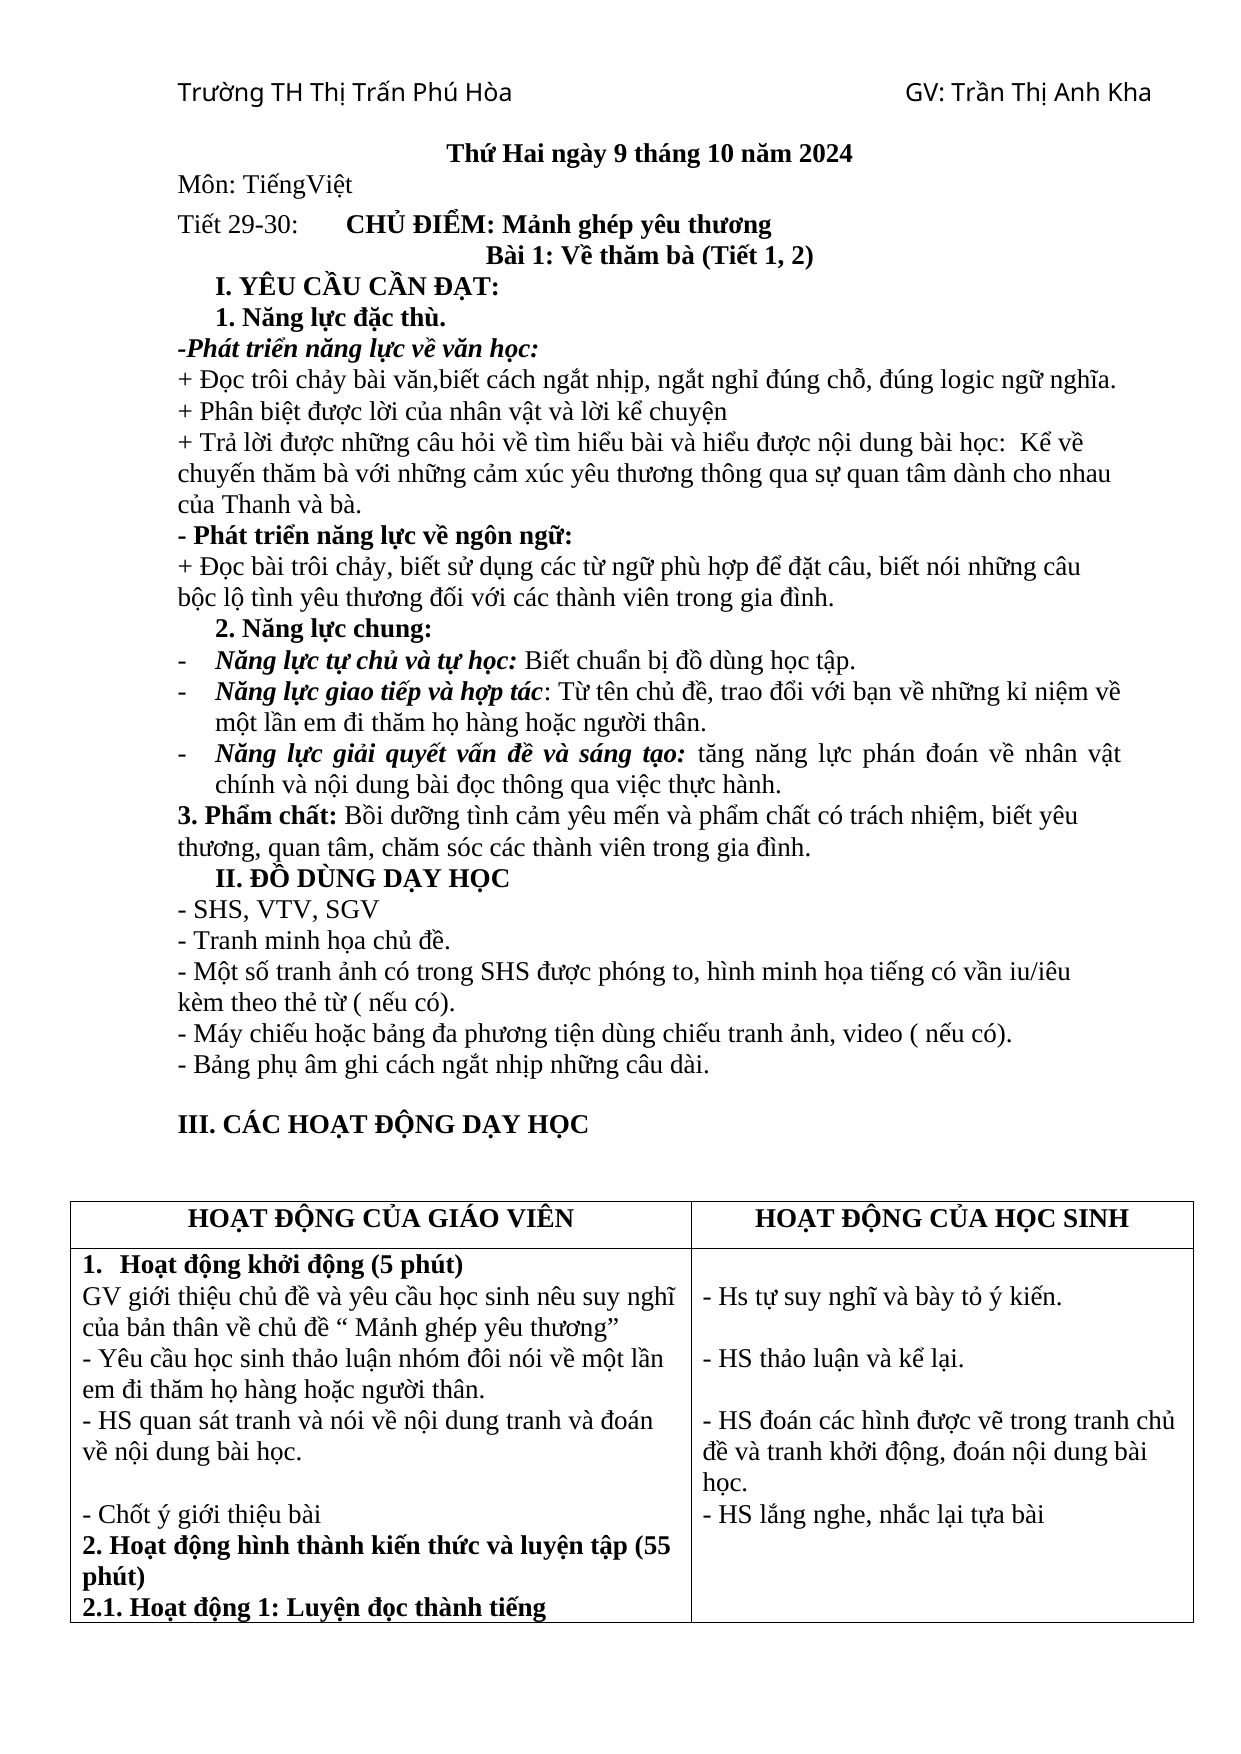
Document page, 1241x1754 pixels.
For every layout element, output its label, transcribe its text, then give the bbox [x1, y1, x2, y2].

text Bài 1: Về thăm bà (Tiết 1, 2) [177, 239, 1122, 270]
table_header HOẠT ĐỘNG CỦA HỌC SINH [692, 1202, 1193, 1247]
text - Tranh minh họa chủ đề. [177, 924, 1122, 955]
text 3. Phẩm chất: Bồi dưỡng tình cảm yêu mến và phẩm chất có trách nhiệm, biết yêu thương, quan tâm, chăm sóc các thành viên trong gia đình. [177, 799, 1122, 862]
text - Bảng phụ âm ghi cách ngắt nhịp những câu dài. [177, 1049, 1122, 1080]
text - Phát triển năng lực về ngôn ngữ: [177, 519, 1122, 550]
list Năng lực giải quyết vấn đề và sáng tạo: tăng năng lực phán đoán về nhân vật chính và nội dung bài đọc thông qua việc thực hành. [177, 737, 1122, 799]
text 2. Năng lực chung: [177, 613, 1122, 644]
text III. CÁC HOẠT ĐỘNG DẠY HỌC [177, 1108, 1122, 1139]
text -Phát triển năng lực về văn học: [177, 332, 1122, 363]
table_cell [71, 1249, 691, 1622]
text Tiết 29-30: CHỦ ĐIỂM: Mảnh ghép yêu thương [177, 208, 1122, 239]
text Thứ Hai ngày 9 tháng 10 năm 2024 [177, 137, 1122, 168]
text 1. Năng lực đặc thù. [177, 301, 1122, 332]
table_header HOẠT ĐỘNG CỦA GIÁO VIÊN [71, 1202, 691, 1247]
text - Một số tranh ảnh có trong SHS được phóng to, hình minh họa tiếng có vần iu/iêu kèm theo thẻ từ ( nếu có). [177, 955, 1122, 1017]
text + Đọc bài trôi chảy, biết sử dụng các từ ngữ phù hợp để đặt câu, biết nói những câu bộc lộ tình yêu thương đối với các thành viên trong gia đình. [177, 550, 1122, 613]
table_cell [692, 1249, 1193, 1622]
list Năng lực giao tiếp và hợp tác: Từ tên chủ đề, trao đổi với bạn về những kỉ niệm về một lần em đi thăm họ hàng hoặc người thân. [177, 675, 1122, 737]
subtitle Môn: TiếngViệt [177, 168, 1122, 199]
text + Đọc trôi chảy bài văn,biết cách ngắt nhịp, ngắt nghỉ đúng chỗ, đúng logic ngữ nghĩa. [177, 363, 1122, 394]
list Năng lực tự chủ và tự học: Biết chuẩn bị đồ dùng học tập. [177, 644, 1122, 675]
text - Máy chiếu hoặc bảng đa phương tiện dùng chiếu tranh ảnh, video ( nếu có). [177, 1017, 1122, 1049]
text - SHS, VTV, SGV [177, 893, 1122, 924]
text I. YÊU CẦU CẦN ĐẠT: [177, 270, 1122, 301]
text + Trả lời được những câu hỏi về tìm hiểu bài và hiểu được nội dung bài học: Kể về chuyến thăm bà với những cảm xúc yêu thương thông qua sự quan tâm dành cho nhau của Thanh và bà. [177, 426, 1122, 519]
text II. ĐỒ DÙNG DẠY HỌC [177, 862, 1122, 893]
text + Phân biệt được lời của nhân vật và lời kể chuyện [177, 394, 1122, 426]
